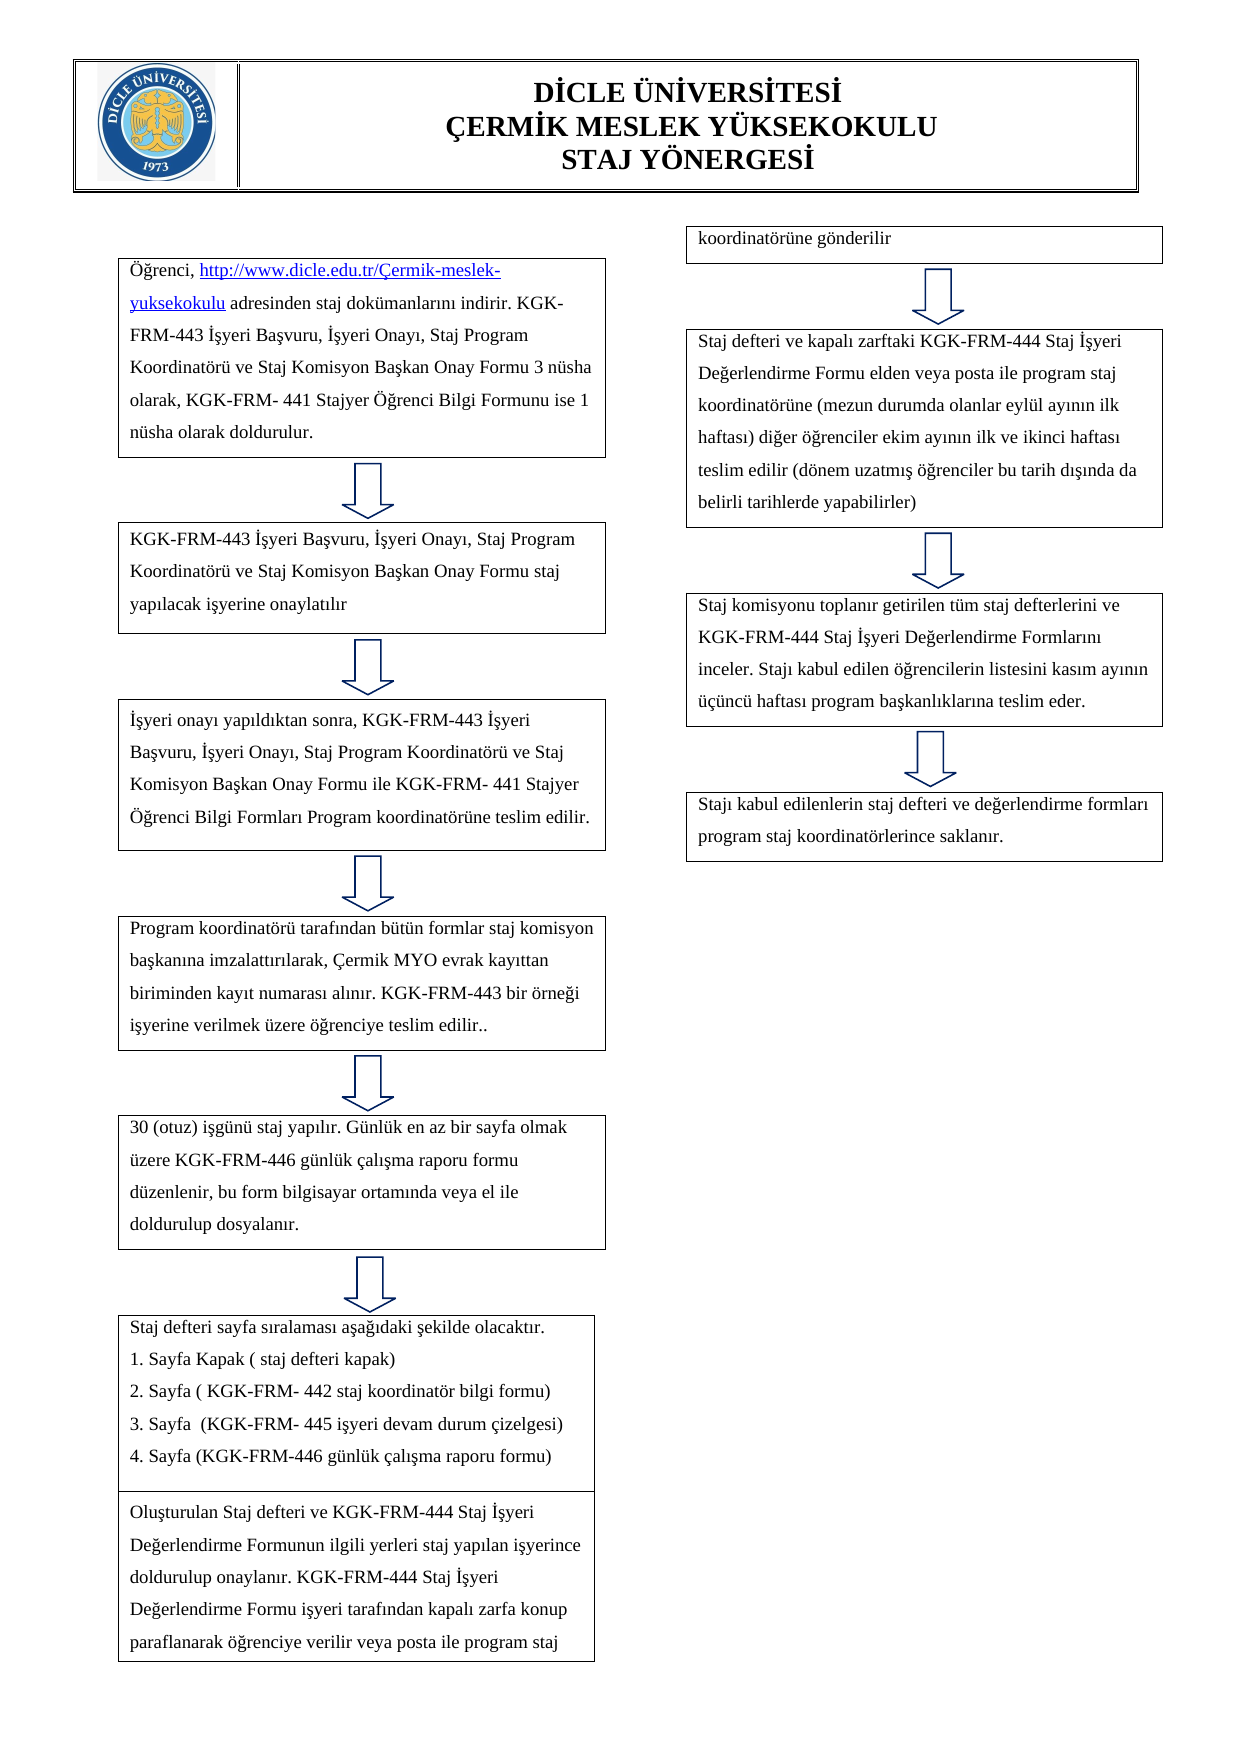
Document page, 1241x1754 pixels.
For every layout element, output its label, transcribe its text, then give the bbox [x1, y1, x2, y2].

table_header Staj komisyonu toplanır getirilen tüm staj defterlerini ve KGK-FRM-444 Staj İşyeri Değerlendirme Formlarını inceler. Stajı kabul edilen öğrencilerin listesini kasım ayının üçüncü haftası program başkanlıklarına teslim eder. [687, 594, 1162, 726]
table_cell Oluşturulan Staj defteri ve KGK-FRM-444 Staj İşyeri Değerlendirme Formunun ilgili yerleri staj yapılan işyerince doldurulup onaylanır. KGK-FRM-444 Staj İşyeri Değerlendirme Formu işyeri tarafından kapalı zarfa konup paraflanarak öğrenciye verilir veya posta ile program staj koordinatörüne gönderilir [119, 1492, 594, 1661]
table_header Stajı kabul edilenlerin staj defteri ve değerlendirme formları program staj koordinatörlerince saklanır. [687, 793, 1162, 861]
table_header İşyeri onayı yapıldıktan sonra, KGK-FRM-443 İşyeri Başvuru, İşyeri Onayı, Staj Program Koordinatörü ve Staj Komisyon Başkan Onay Formu ile KGK-FRM- 441 Stajyer Öğrenci Bilgi Formları Program koordinatörüne teslim edilir. [119, 700, 605, 850]
table_header Staj defteri sayfa sıralaması aşağıdaki şekilde olacaktır. 1. Sayfa Kapak ( staj defteri kapak) 2. Sayfa ( KGK-FRM- 442 staj koordinatör bilgi formu) 3. Sayfa (KGK-FRM- 445 işyeri devam durum çizelgesi) 4. Sayfa (KGK-FRM-446 günlük çalışma raporu formu) [119, 1316, 594, 1491]
table_header Staj defteri ve kapalı zarftaki KGK-FRM-444 Staj İşyeri Değerlendirme Formu elden veya posta ile program staj koordinatörüne (mezun durumda olanlar eylül ayının ilk haftası) diğer öğrenciler ekim ayının ilk ve ikinci haftası teslim edilir (dönem uzatmış öğrenciler bu tarih dışında da belirli tarihlerde yapabilirler) [687, 330, 1162, 527]
picture [97, 62, 216, 181]
table_header Öğrenci, http://www.dicle.edu.tr/Çermik-meslek-yuksekokulu adresinden staj dokümanlarını indirir. KGK-FRM-443 İşyeri Başvuru, İşyeri Onayı, Staj Program Koordinatörü ve Staj Komisyon Başkan Onay Formu 3 nüsha olarak, KGK-FRM- 441 Stajyer Öğrenci Bilgi Formunu ise 1 nüsha olarak doldurulur. [119, 259, 605, 457]
table_header 30 (otuz) işgünü staj yapılır. Günlük en az bir sayfa olmak üzere KGK-FRM-446 günlük çalışma raporu formu düzenlenir, bu form bilgisayar ortamında veya el ile doldurulup dosyalanır. [119, 1116, 605, 1249]
table_header KGK-FRM-443 İşyeri Başvuru, İşyeri Onayı, Staj Program Koordinatörü ve Staj Komisyon Başkan Onay Formu staj yapılacak işyerine onaylatılır [119, 523, 605, 633]
table_header Program koordinatörü tarafından bütün formlar staj komisyon başkanına imzalattırılarak, Çermik MYO evrak kayıttan biriminden kayıt numarası alınır. KGK-FRM-443 bir örneği işyerine verilmek üzere öğrenciye teslim edilir.. [119, 917, 605, 1050]
